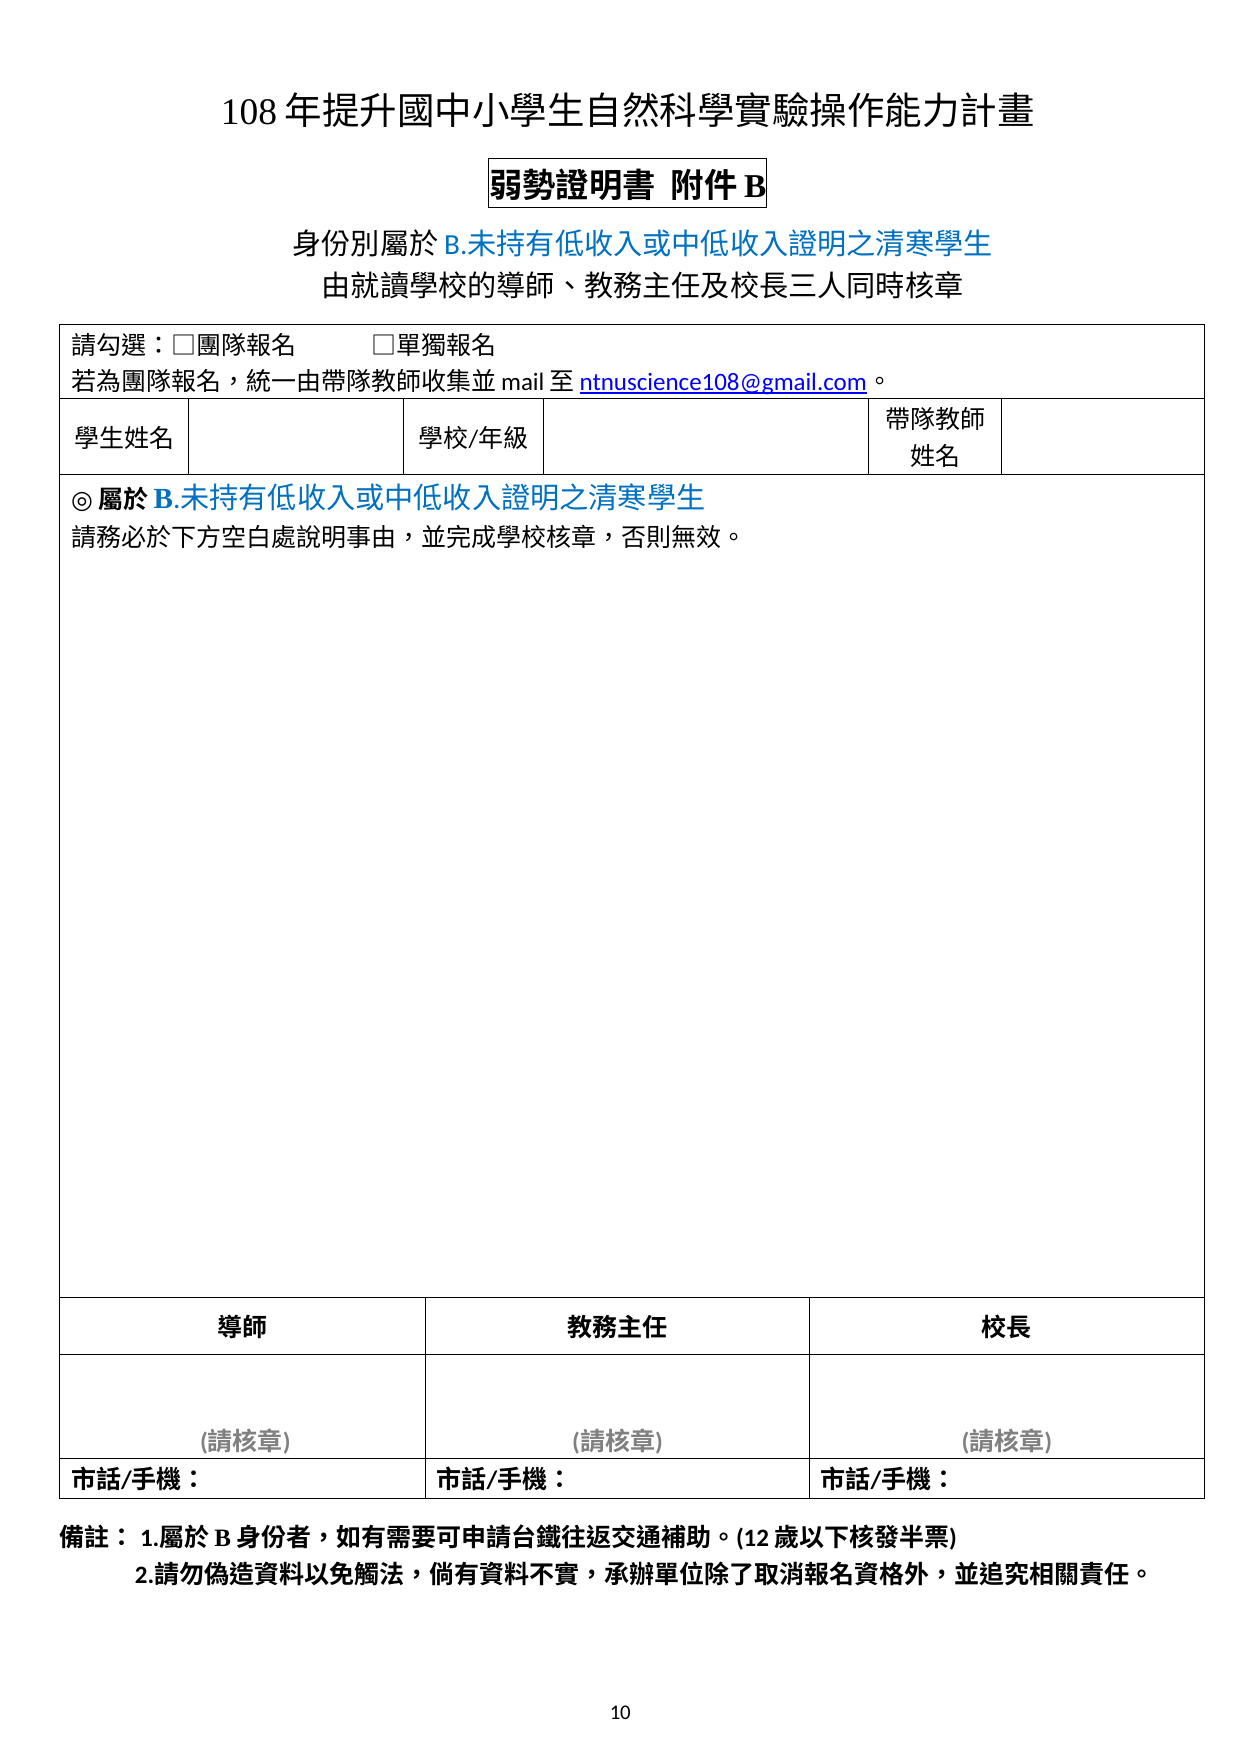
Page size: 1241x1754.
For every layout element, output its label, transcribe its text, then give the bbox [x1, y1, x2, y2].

table_cell [1002, 399, 1204, 474]
table_header 請勾選：□團隊報名 □單獨報名 若為團隊報名，統一由帶隊教師收集並mail至ntnuscience108@gmail.com。 [60, 325, 1204, 398]
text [74, 1553, 1181, 1591]
table_cell (請核章) [810, 1355, 1204, 1458]
text 由就讀學校的導師、教務主任及校長三人同時核章 [103, 263, 1181, 305]
table_cell 校長 [810, 1298, 1204, 1354]
table_cell 學生姓名 [60, 399, 188, 474]
table_cell ◎ 屬於B.未持有低收入或中低收入證明之清寒學生 請務必於下方空白處說明事由，並完成學校核章，否則無效。 [60, 475, 1204, 1297]
table_cell [544, 399, 868, 474]
text 弱勢證明書 附件B [74, 146, 1181, 221]
table_cell 市話/手機： [810, 1459, 1204, 1497]
table_cell (請核章) [60, 1355, 425, 1458]
table_cell 市話/手機： [426, 1459, 809, 1497]
table_cell 教務主任 [426, 1298, 809, 1354]
table_cell 導師 [60, 1298, 425, 1354]
table_cell (請核章) [426, 1355, 809, 1458]
table_cell [189, 399, 403, 474]
table_cell 學校/年級 [404, 399, 543, 474]
table_cell 市話/手機： [60, 1459, 425, 1497]
table_cell 帶隊教師姓名 [869, 399, 1001, 474]
text 備註： 1.屬於B身份者，如有需要可申請台鐵往返交通補助。(12歲以下核發半票) [59, 1517, 1181, 1553]
text 身份別屬於B.未持有低收入或中低收入證明之清寒學生 [103, 221, 1181, 263]
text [74, 71, 1181, 146]
